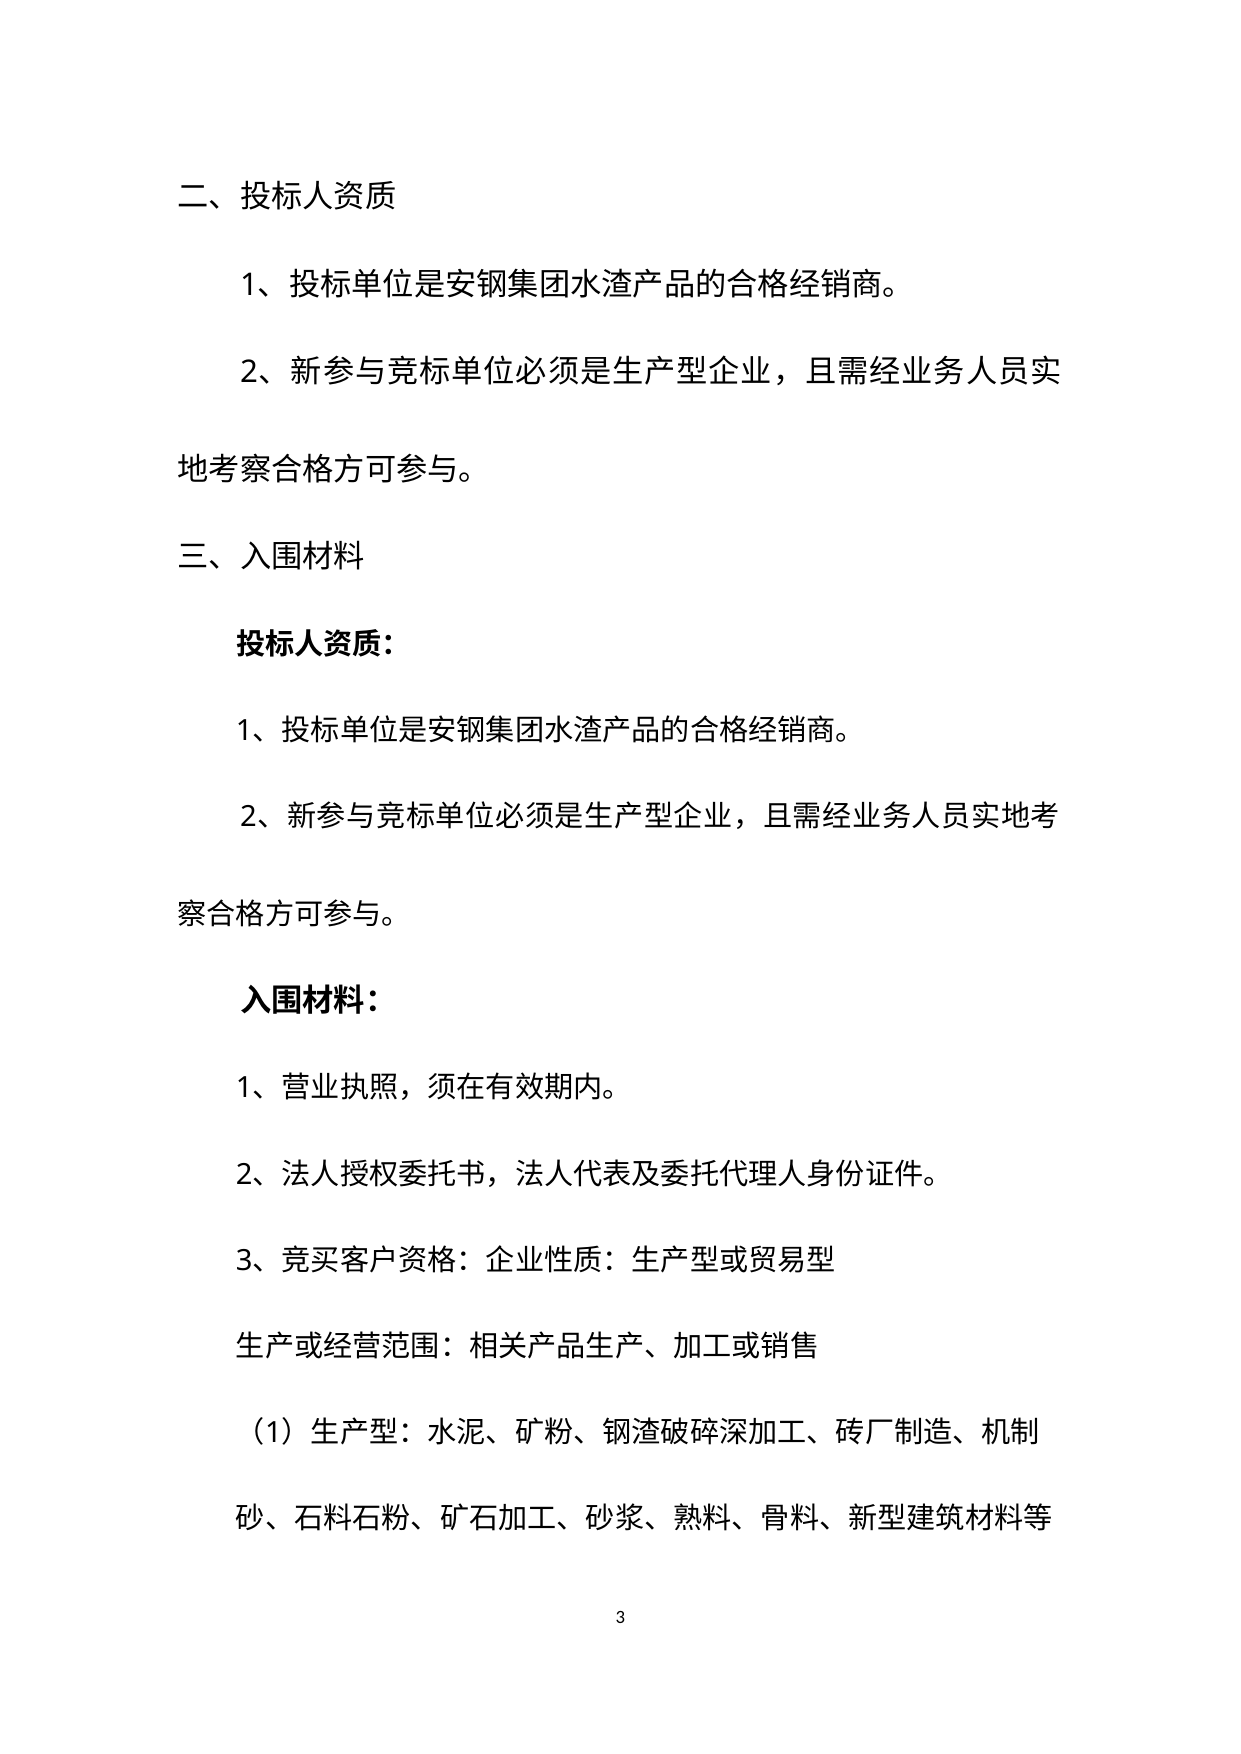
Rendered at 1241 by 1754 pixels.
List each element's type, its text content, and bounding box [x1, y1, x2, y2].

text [177, 1483, 1063, 1548]
text 3、竞买客户资格：企业性质：生产型或贸易型 [177, 1225, 1063, 1290]
text 生产或经营范围：相关产品生产、加工或销售 [177, 1311, 1063, 1376]
text 2、新参与竞标单位必须是生产型企业，且需经业务人员实地考察合格方可参与。 [177, 782, 1063, 944]
text 入围材料： [177, 965, 1063, 1030]
text 投标人资质： [177, 609, 1063, 674]
text 1、营业执照，须在有效期内。 [177, 1053, 1063, 1118]
text 2、法人授权委托书，法人代表及委托代理人身份证件。 [177, 1139, 1063, 1204]
text 2、新参与竞标单位必须是生产型企业，且需经业务人员实地考察合格方可参与。 [177, 337, 1063, 499]
text 1、投标单位是安钢集团水渣产品的合格经销商。 [177, 249, 1063, 314]
text 二、投标人资质 [177, 161, 1063, 226]
text 1、投标单位是安钢集团水渣产品的合格经销商。 [177, 695, 1063, 760]
text 三、入围材料 [177, 522, 1063, 587]
text （1）生产型：水泥、矿粉、钢渣破碎深加工、砖厂制造、机制 [177, 1397, 1063, 1462]
